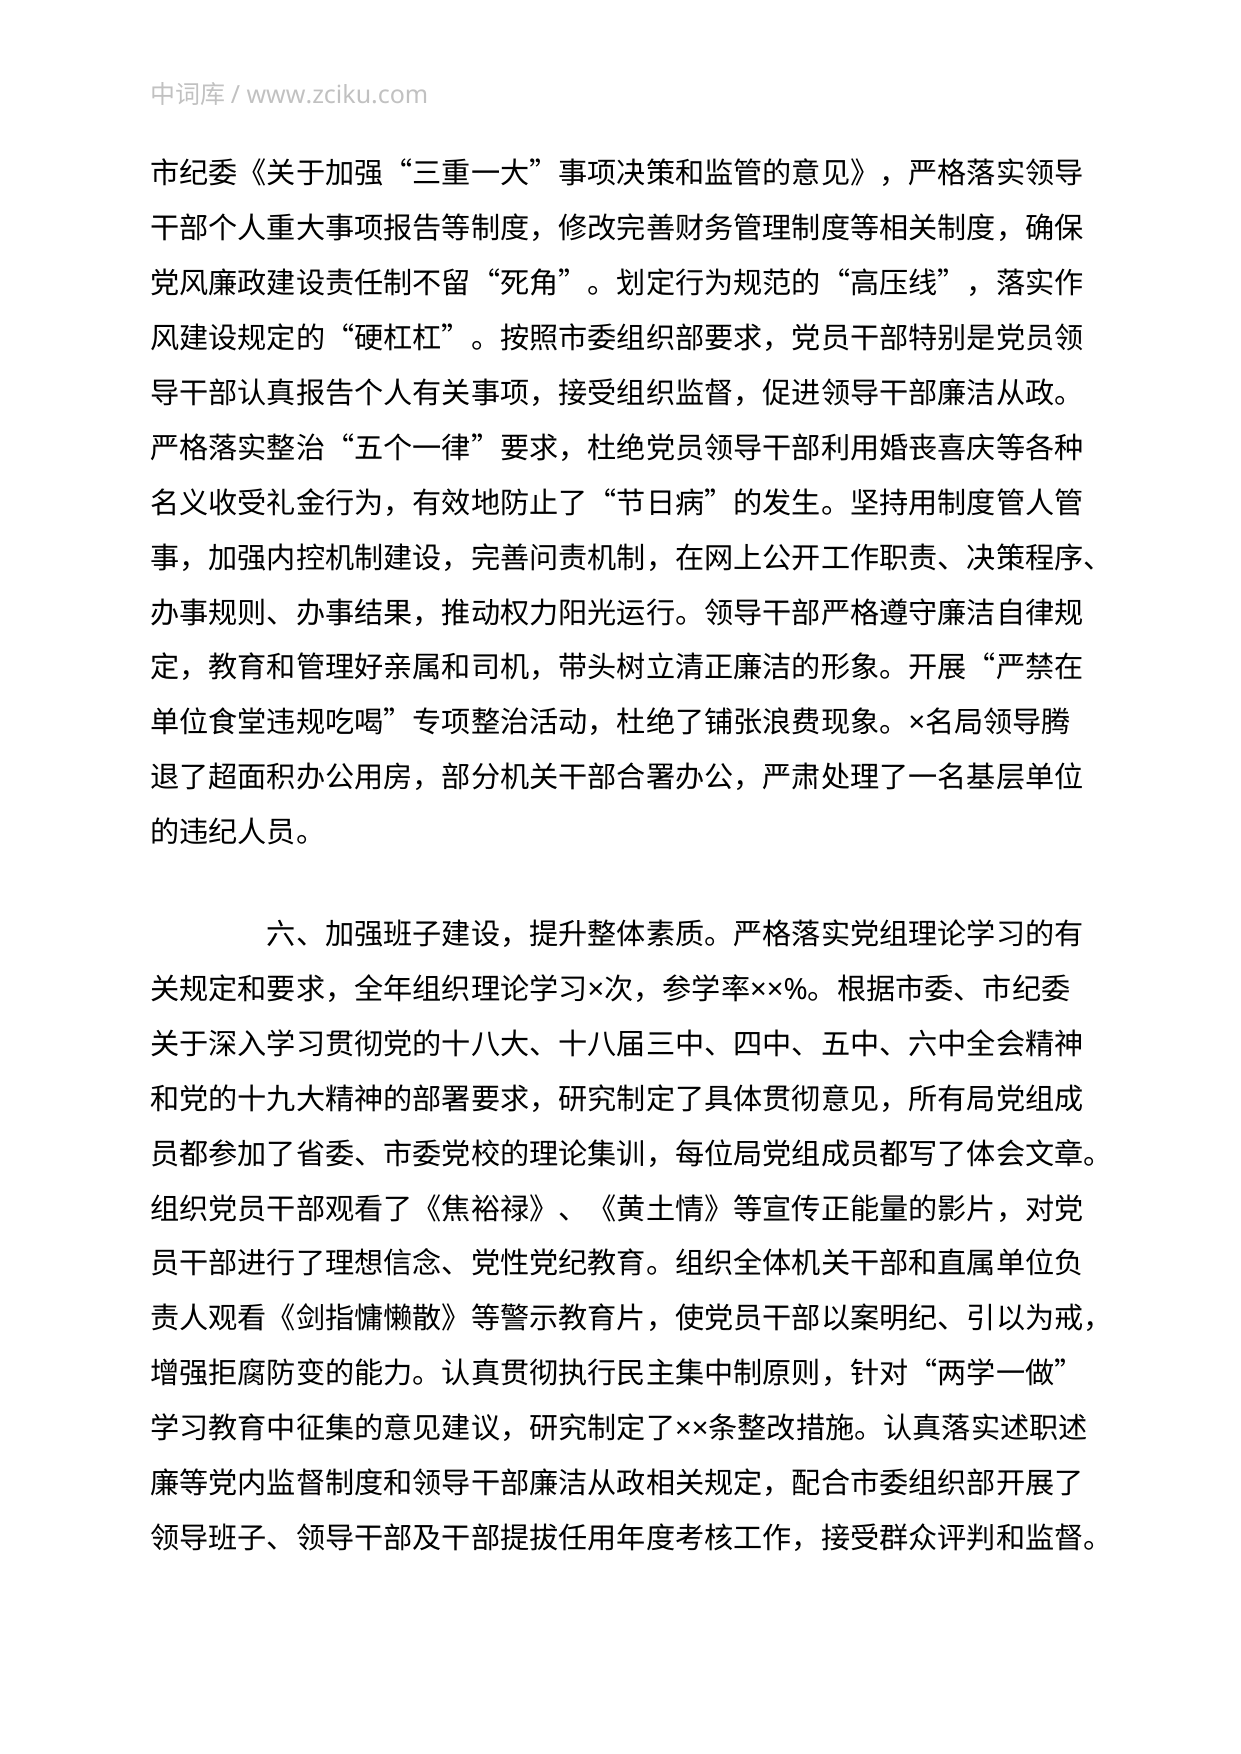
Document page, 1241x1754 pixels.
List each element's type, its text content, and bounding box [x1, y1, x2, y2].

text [150, 150, 1090, 851]
text 六、加强班子建设，提升整体素质。严格落实党组理论学习的有关规定和要求，全年组织理论学习×次，参学率××%。根据市委、市纪委关于深入学习贯彻党的十八大、十八届三中、四中、五中、六中全会精神和党的十九大精神的部署要求，研究制定了具体贯彻意见，所有局党组成员都参加了省委、市委党校的理论集训，每位局党组成员都写了体会文章。组织党员干部观看了《焦裕禄》、《黄土情》等宣传正能量的影片，对党员干部进行了理想信念、党性党纪教育。组织全体机关干部和直属单位负责人观看《剑指慵懒散》等警示教育片，使党员干部以案明纪、引以为戒，增强拒腐防变的能力。认真贯彻执行民主集中制原则，针对“两学一做”学习教育中征集的意见建议，研究制定了××条整改措施。认真落实述职述廉等党内监督制度和领导干部廉洁从政相关规定，配合市委组织部开展了领导班子、领导干部及干部提拔任用年度考核工作，接受群众评判和监督。 [150, 911, 1090, 1557]
